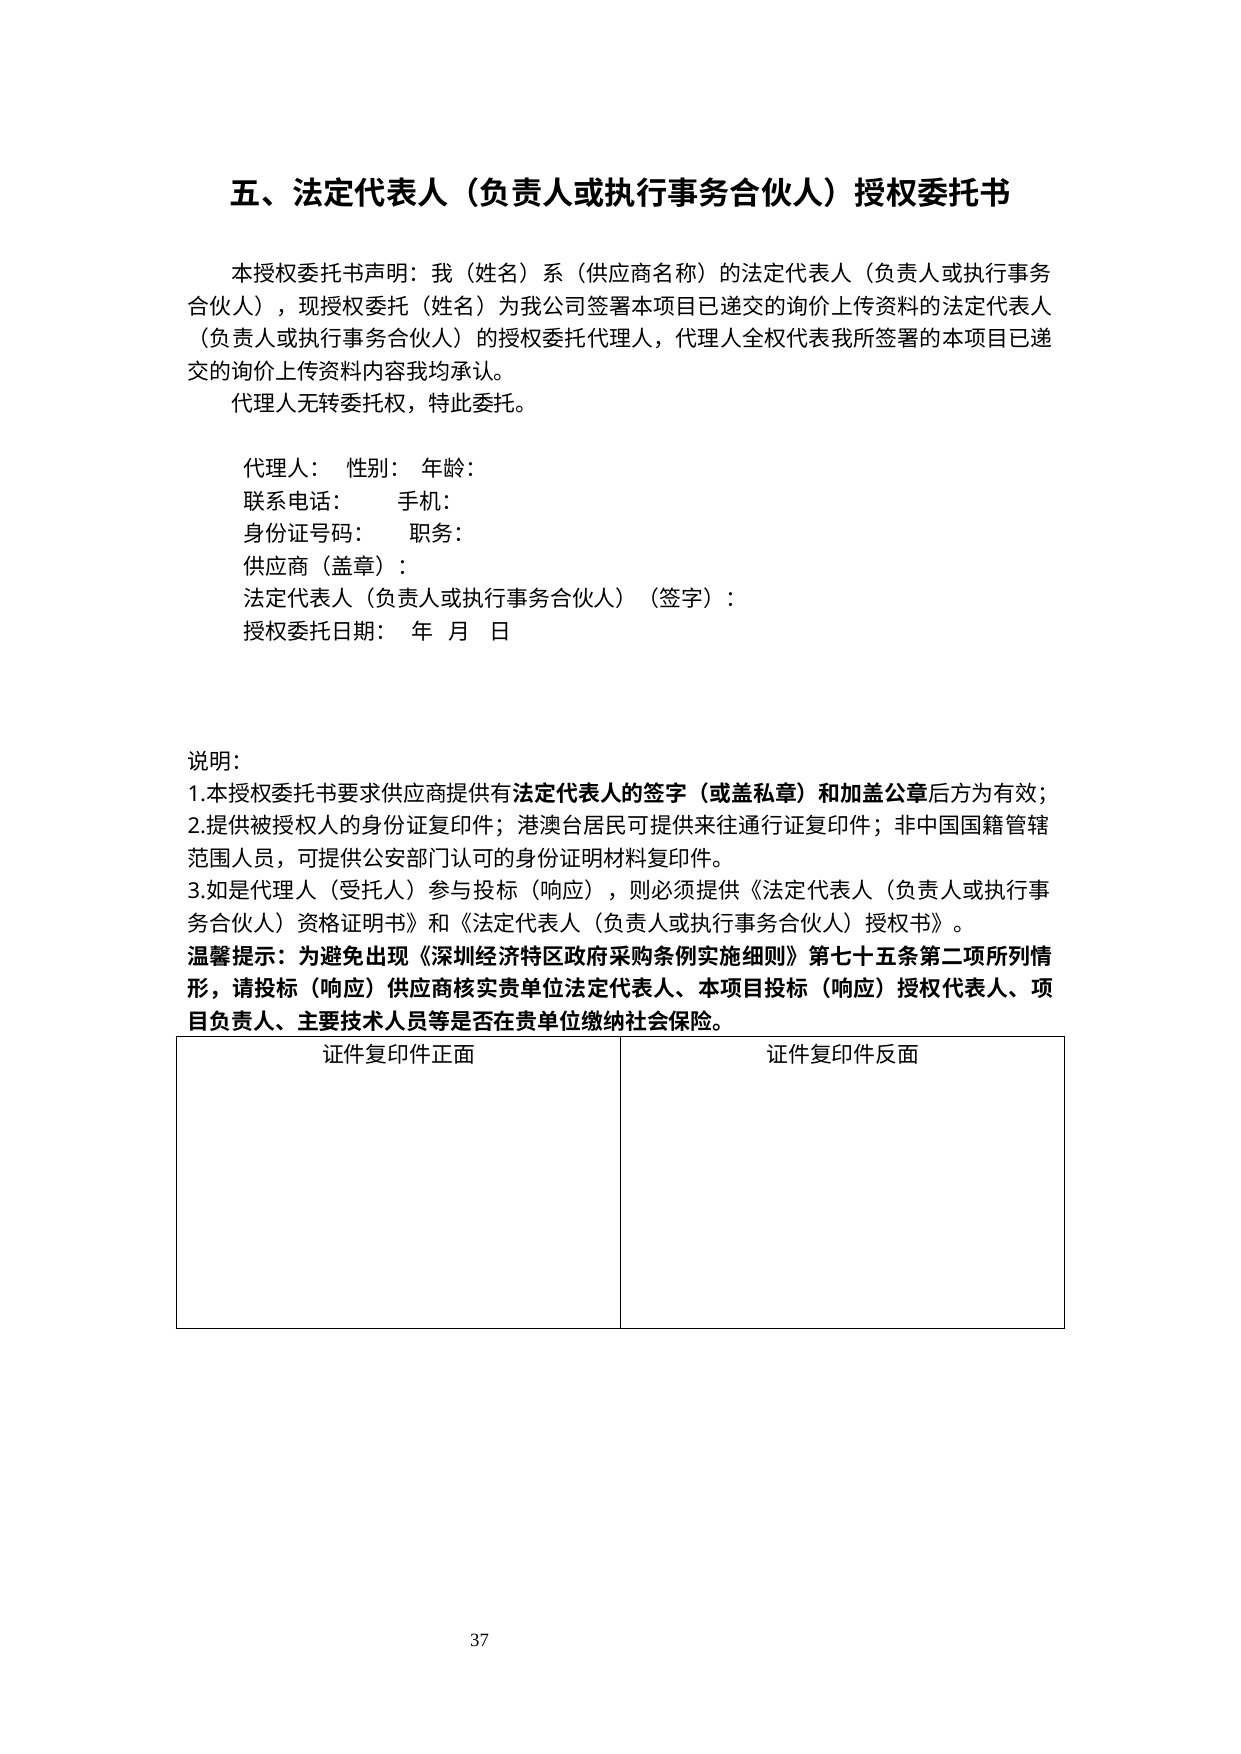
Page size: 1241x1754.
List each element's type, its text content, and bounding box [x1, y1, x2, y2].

text 3.如是代理人（受托人）参与投标（响应），则必须提供《法定代表人（负责人或执行事务合伙人）资格证明书》和《法定代表人（负责人或执行事务合伙人）授权书》。 [187, 873, 1053, 938]
text 温馨提示：为避免出现《深圳经济特区政府采购条例实施细则》第七十五条第二项所列情形，请投标（响应）供应商核实贵单位法定代表人、本项目投标（响应）授权代表人、项目负责人、主要技术人员等是否在贵单位缴纳社会保险。 [187, 938, 1053, 1036]
text 法定代表人（负责人或执行事务合伙人）（签字）： [187, 581, 1053, 613]
text 授权委托日期： 年 月 日 [187, 613, 1053, 646]
text 供应商（盖章）： [187, 548, 1053, 581]
text 说明： [187, 743, 1053, 776]
text 本授权委托书声明：我（姓名）系（供应商名称）的法定代表人（负责人或执行事务合伙人），现授权委托（姓名）为我公司签署本项目已递交的询价上传资料的法定代表人（负责人或执行事务合伙人）的授权委托代理人，代理人全权代表我所签署的本项目已递交的询价上传资料内容我均承认。 [187, 256, 1053, 386]
text 联系电话： 手机： [187, 483, 1053, 516]
table_header 证件复印件正面 [177, 1037, 620, 1327]
text 身份证号码： 职务： [187, 516, 1053, 548]
table_header 证件复印件反面 [621, 1037, 1064, 1327]
text 2.提供被授权人的身份证复印件；港澳台居民可提供来往通行证复印件；非中国国籍管辖范围人员，可提供公安部门认可的身份证明材料复印件。 [187, 808, 1053, 873]
text 代理人无转委托权，特此委托。 [187, 386, 1053, 418]
text 1.本授权委托书要求供应商提供有法定代表人的签字（或盖私章）和加盖公章后方为有效； [187, 776, 1053, 808]
text 五、法定代表人（负责人或执行事务合伙人）授权委托书 [187, 158, 1053, 223]
text 代理人： 性别： 年龄： [187, 451, 1053, 483]
